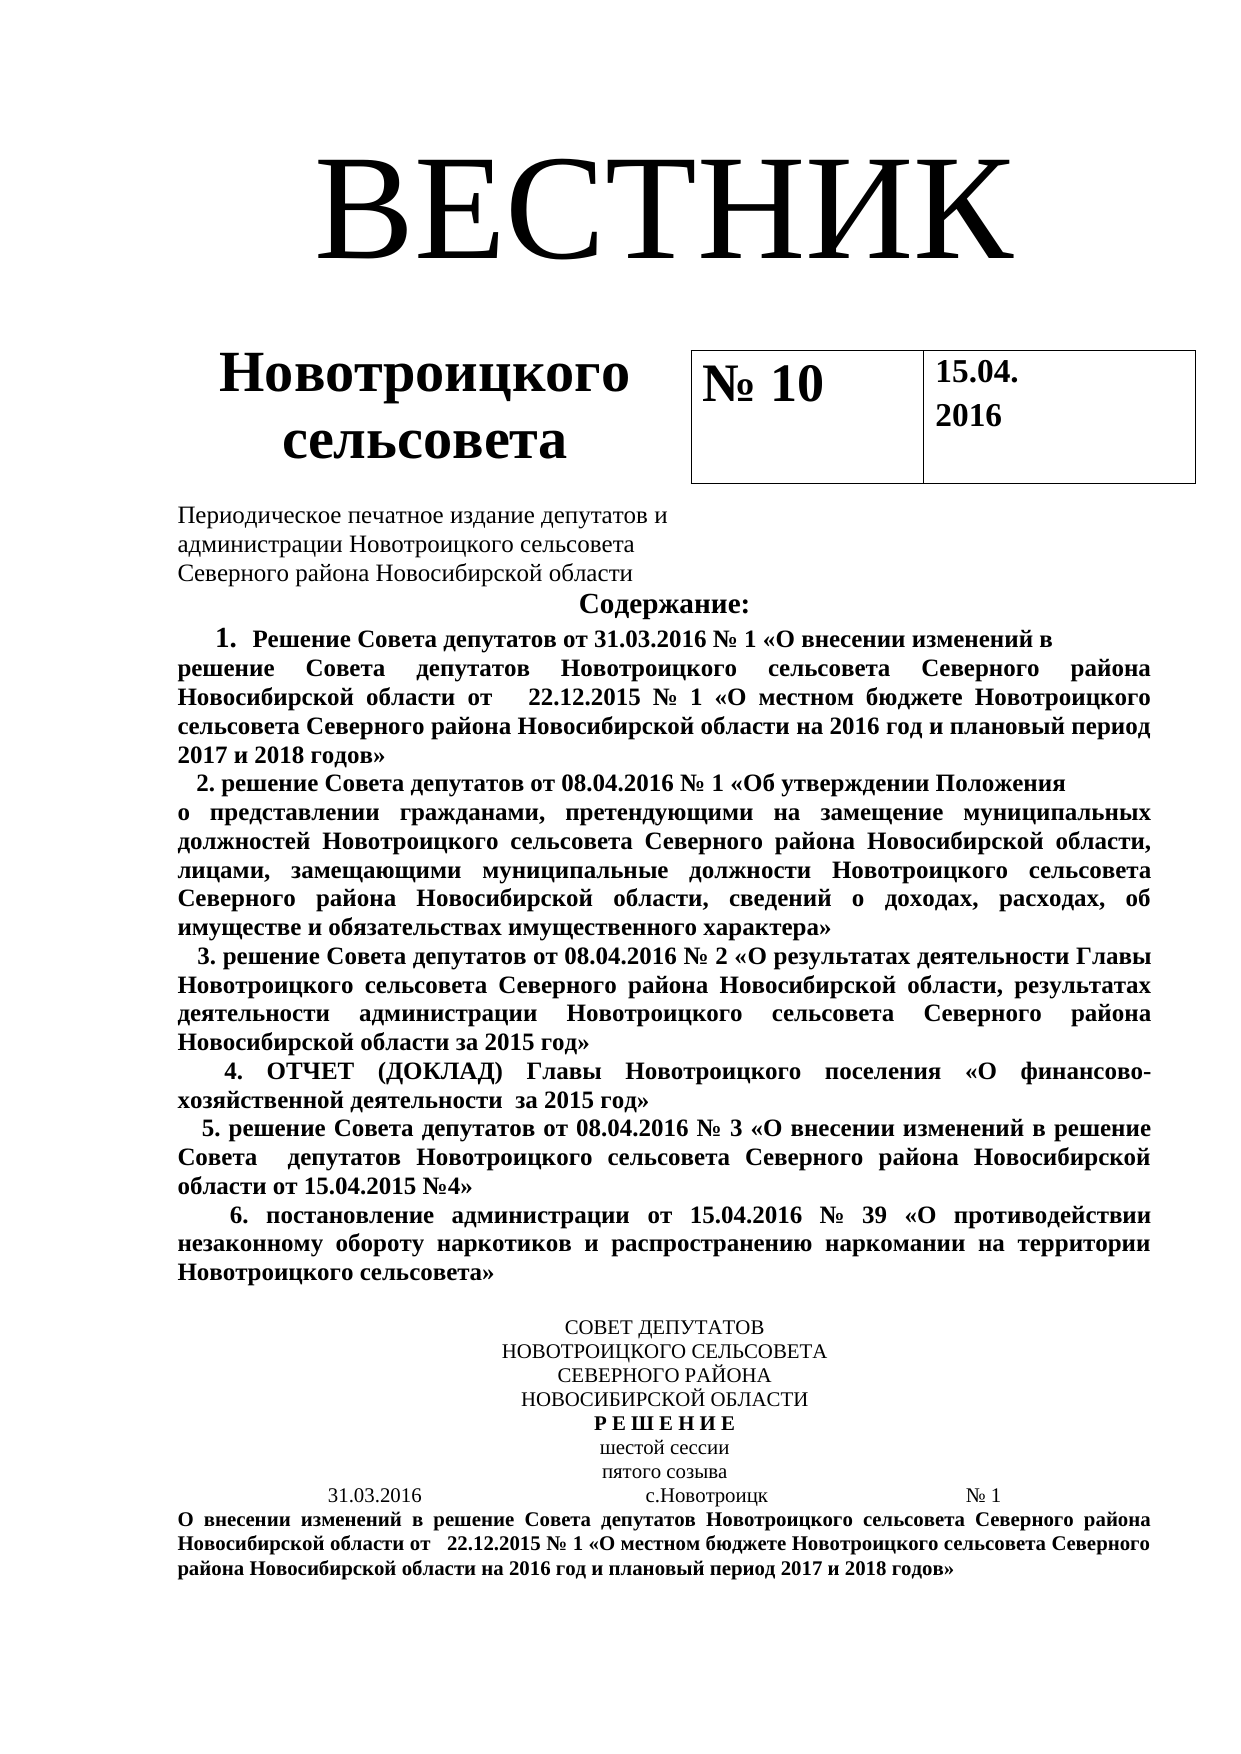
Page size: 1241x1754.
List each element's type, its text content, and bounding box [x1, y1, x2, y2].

text решение Совета депутатов Новотроицкого сельсовета Северного района Новосибирской области от 22.12.2015 № 1 «О местном бюджете Новотроицкого сельсовета Северного района Новосибирской области на 2016 год и плановый период 2017 и 2018 годов» [177, 653, 1152, 768]
text Новотроицкого [177, 337, 1152, 404]
text СЕВЕРНОГО РАЙОНА [177, 1363, 1152, 1387]
text 2. решение Совета депутатов от 08.04.2016 № 1 «Об утверждении Положения [177, 768, 1152, 797]
text НОВОСИБИРСКОЙ ОБЛАСТИ [177, 1387, 1152, 1411]
list Решение Совета депутатов от 31.03.2016 № 1 «О внесении изменений в [215, 620, 1152, 653]
text О внесении изменений в решение Совета депутатов Новотроицкого сельсовета Северного района Новосибирской области от 22.12.2015 № 1 «О местном бюджете Новотроицкого сельсовета Северного района Новосибирской области на 2016 год и плановый период 2017 и 2018 годов» [177, 1507, 1152, 1579]
text Содержание: [177, 586, 1152, 620]
text о представлении гражданами, претендующими на замещение муниципальных должностей Новотроицкого сельсовета Северного района Новосибирской области, лицами, замещающими муниципальные должности Новотроицкого сельсовета Северного района Новосибирской области, сведений о доходах, расходах, об имуществе и обязательствах имущественного характера» [177, 797, 1152, 941]
text СОВЕТ ДЕПУТАТОВ [177, 1315, 1152, 1339]
text сельсовета [177, 404, 691, 471]
text администрации Новотроицкого сельсовета [177, 529, 1152, 558]
table_header 15.04. 2016 [924, 351, 1195, 483]
text 6. постановление администрации от 15.04.2016 № 39 «О противодействии незаконному обороту наркотиков и распространению наркомании на территории Новотроицкого сельсовета» [177, 1200, 1152, 1286]
text 31.03.2016 с.Новотроицк № 1 [177, 1483, 1152, 1507]
text ВЕСТНИК [177, 118, 1152, 291]
table_header № 10 [692, 351, 923, 483]
text НОВОТРОИЦКОГО СЕЛЬСОВЕТА [177, 1339, 1152, 1363]
text 4. ОТЧЕТ (ДОКЛАД) Главы Новотроицкого поселения «О финансово-хозяйственной деятельности за 2015 год» [177, 1056, 1152, 1113]
text Северного района Новосибирской области [177, 558, 1152, 586]
text Р Е Ш Е Н И Е [177, 1411, 1152, 1435]
text шестой сессии [177, 1435, 1152, 1459]
text 3. решение Совета депутатов от 08.04.2016 № 2 «О результатах деятельности Главы Новотроицкого сельсовета Северного района Новосибирской области, результатах деятельности администрации Новотроицкого сельсовета Северного района Новосибирской области за 2015 год» [177, 941, 1152, 1056]
text 5. решение Совета депутатов от 08.04.2016 № 3 «О внесении изменений в решение Совета депутатов Новотроицкого сельсовета Северного района Новосибирской области от 15.04.2015 №4» [177, 1113, 1152, 1200]
text пятого созыва [177, 1459, 1152, 1483]
text Периодическое печатное издание депутатов и [177, 500, 1152, 529]
